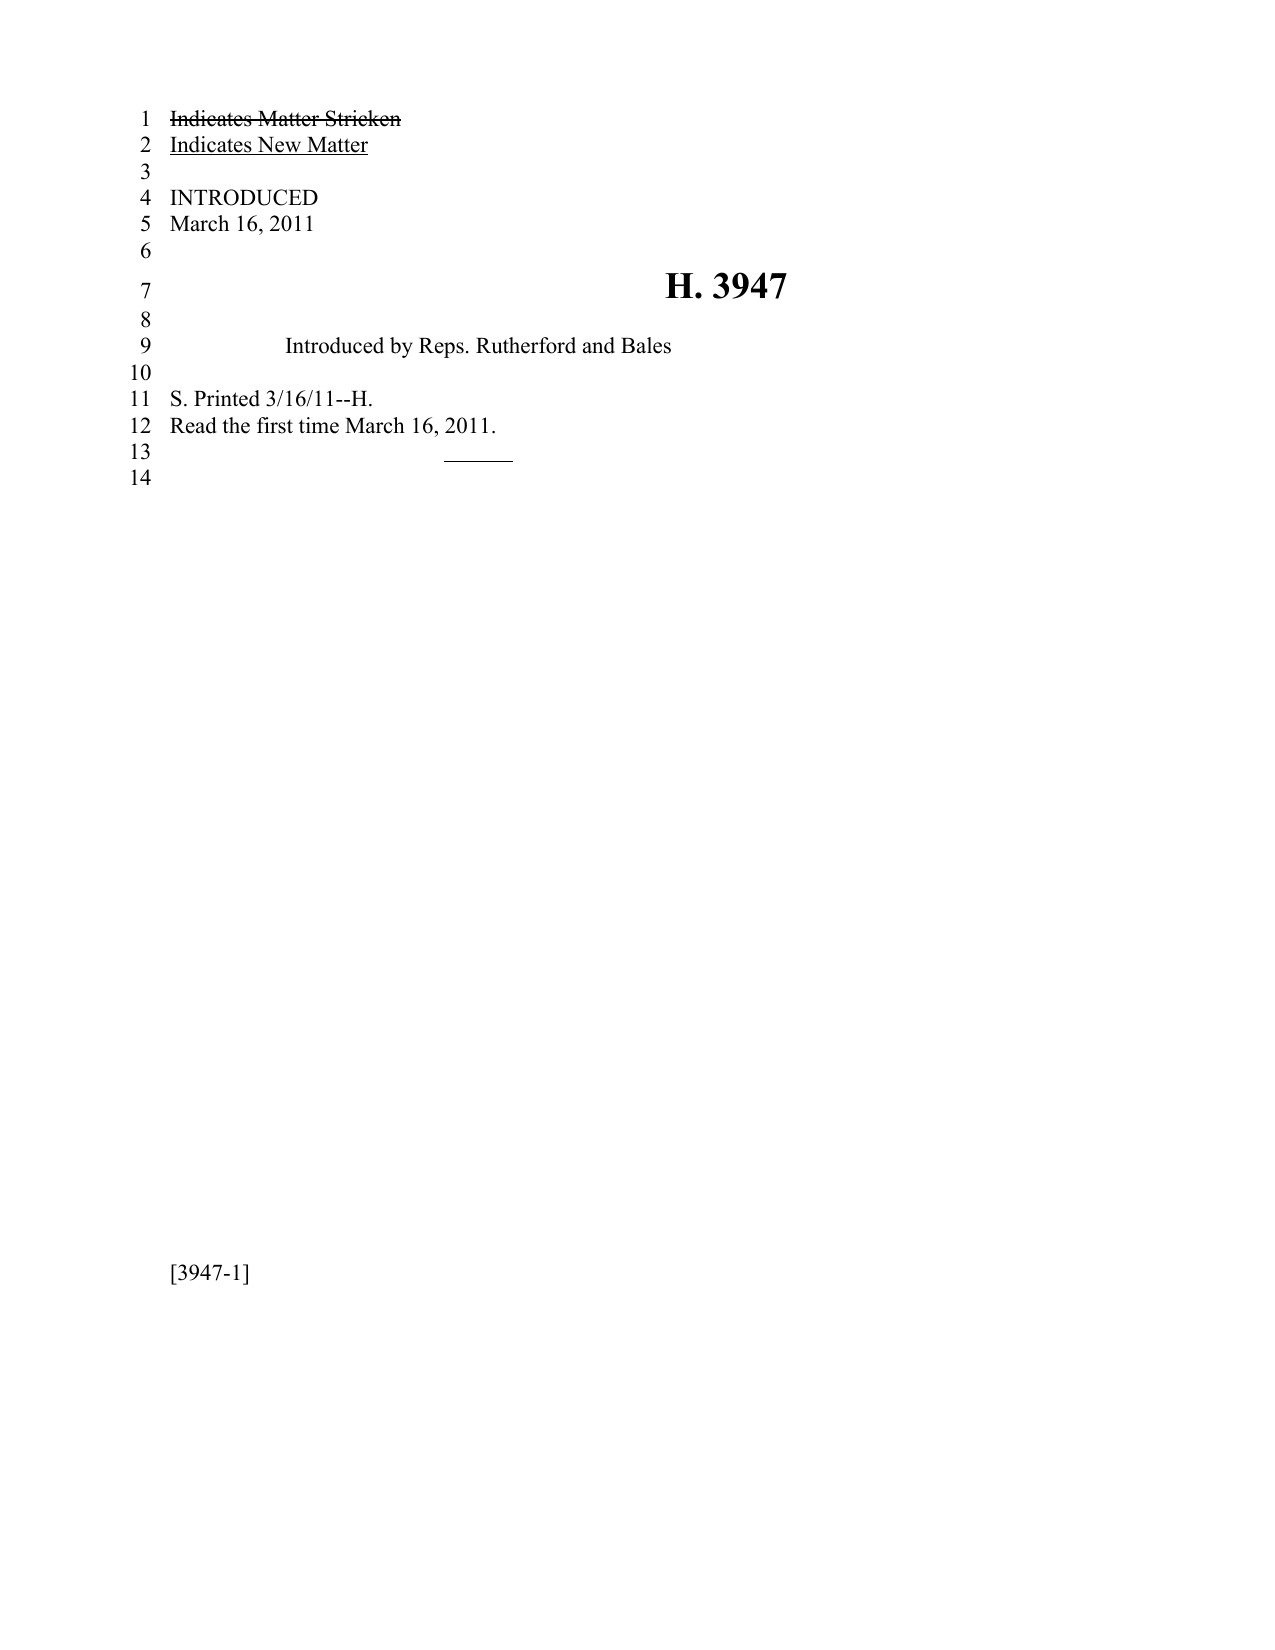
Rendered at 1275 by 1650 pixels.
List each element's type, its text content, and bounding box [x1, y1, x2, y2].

text Introduced by Reps. Rutherford and Bales [169, 333, 787, 359]
text S. Printed 3/16/11--H. [169, 385, 787, 412]
text INTRODUCED [169, 184, 787, 210]
text Indicates New Matter [169, 131, 787, 158]
text Read the first time March 16, 2011. [169, 412, 787, 438]
text Indicates Matter Stricken [169, 105, 787, 131]
text March 16, 2011 [169, 210, 787, 237]
text H. 3947 [169, 263, 787, 306]
